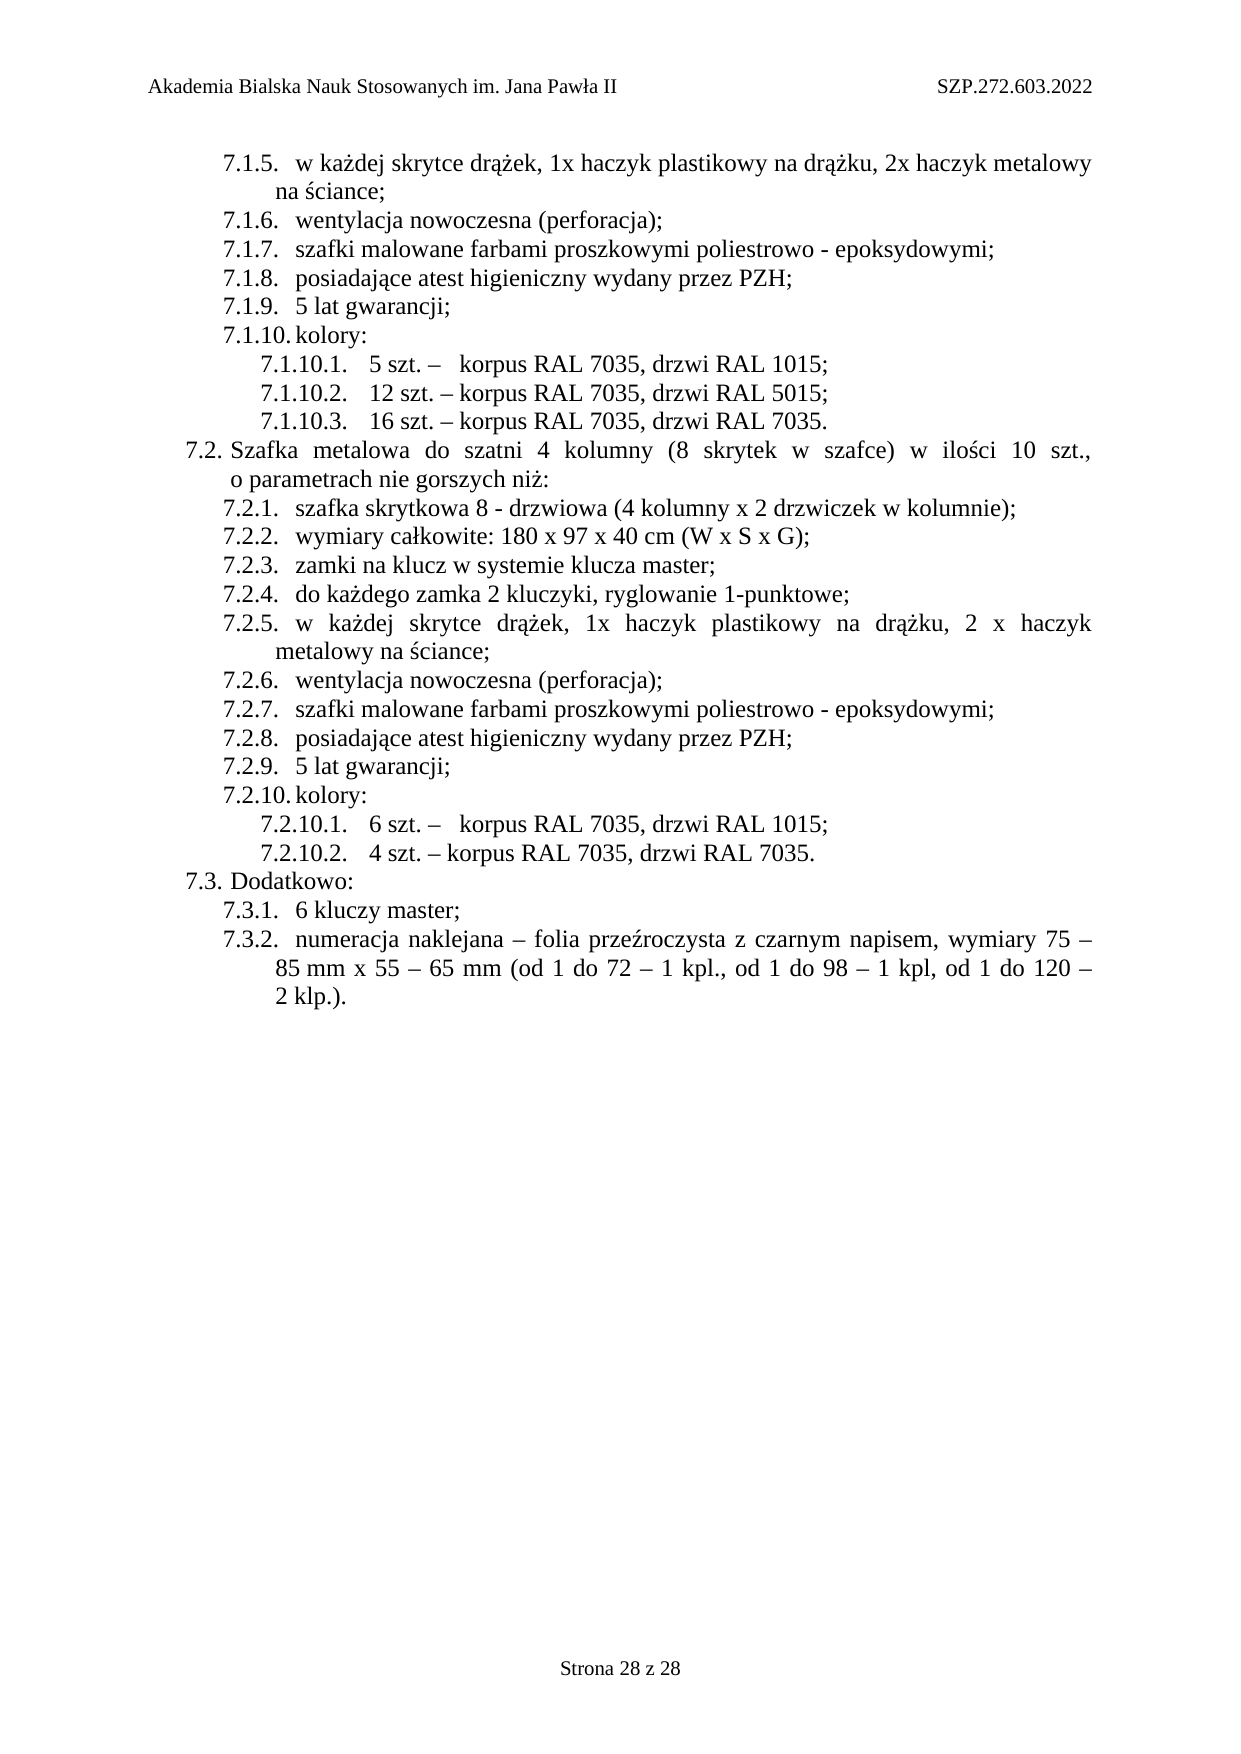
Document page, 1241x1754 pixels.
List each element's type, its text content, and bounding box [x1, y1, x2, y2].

list wentylacja nowoczesna (perforacja); [223, 665, 1093, 694]
list 6 kluczy master; [223, 924, 1093, 953]
list kolory: [223, 780, 1093, 809]
list posiadające atest higieniczny wydany przez PZH; [223, 723, 1093, 751]
list Szafka metalowa do szatni 4 kolumny (8 skrytek w szafce) w ilości 10 szt., o parametrach nie gorszych niż: [185, 435, 1093, 493]
list Dodatkowo: [185, 866, 1093, 895]
list wentylacja nowoczesna (perforacja); [223, 205, 1093, 234]
list posiadające atest higieniczny wydany przez PZH; [223, 263, 1093, 291]
list kolory: [223, 320, 1093, 349]
list szafki malowane farbami proszkowymi poliestrowo - epoksydowymi; [223, 694, 1093, 723]
list szafka skrytkowa 8 - drzwiowa (4 kolumny x 2 drzwiczek w kolumnie); [223, 493, 1093, 521]
list w każdej skrytce drążek, 1x haczyk plastikowy na drążku, 2x haczyk metalowy na ściance; [223, 148, 1093, 205]
list szafki malowane farbami proszkowymi poliestrowo - epoksydowymi; [223, 234, 1093, 263]
list 5 lat gwarancji; [223, 291, 1093, 320]
list 5 lat gwarancji; [223, 751, 1093, 780]
list w każdej skrytce drążek, 1x haczyk plastikowy na drążku, 2 x haczyk metalowy na ściance; [223, 608, 1093, 665]
list 4 szt. – korpus RAL 7035, drzwi RAL 7035. [260, 838, 1093, 866]
list numeracja naklejana – folia przeźroczysta z czarnym napisem, wymiary 75 – 85 mm x 55 – 65 mm (od 1 do 72 – 1 kpl., od 1 do 98 – 1 kpl, od 1 do 120 – 2 klp.). [223, 982, 1093, 1068]
list do każdego zamka 2 kluczyki, ryglowanie 1-punktowe; [223, 579, 1093, 608]
list 5 szt. – korpus RAL 7035, drzwi RAL 1015; [260, 349, 1093, 378]
list 16 szt. – korpus RAL 7035, drzwi RAL 7035. [260, 406, 1093, 435]
list 6 szt. – korpus RAL 7035, drzwi RAL 1015; [260, 809, 1093, 838]
list 12 szt. – korpus RAL 7035, drzwi RAL 5015; [260, 378, 1093, 406]
list zamki na klucz w systemie klucza master; [223, 550, 1093, 579]
list wymiary całkowite: 180 x 97 x 40 cm (W x S x G); [223, 521, 1093, 550]
